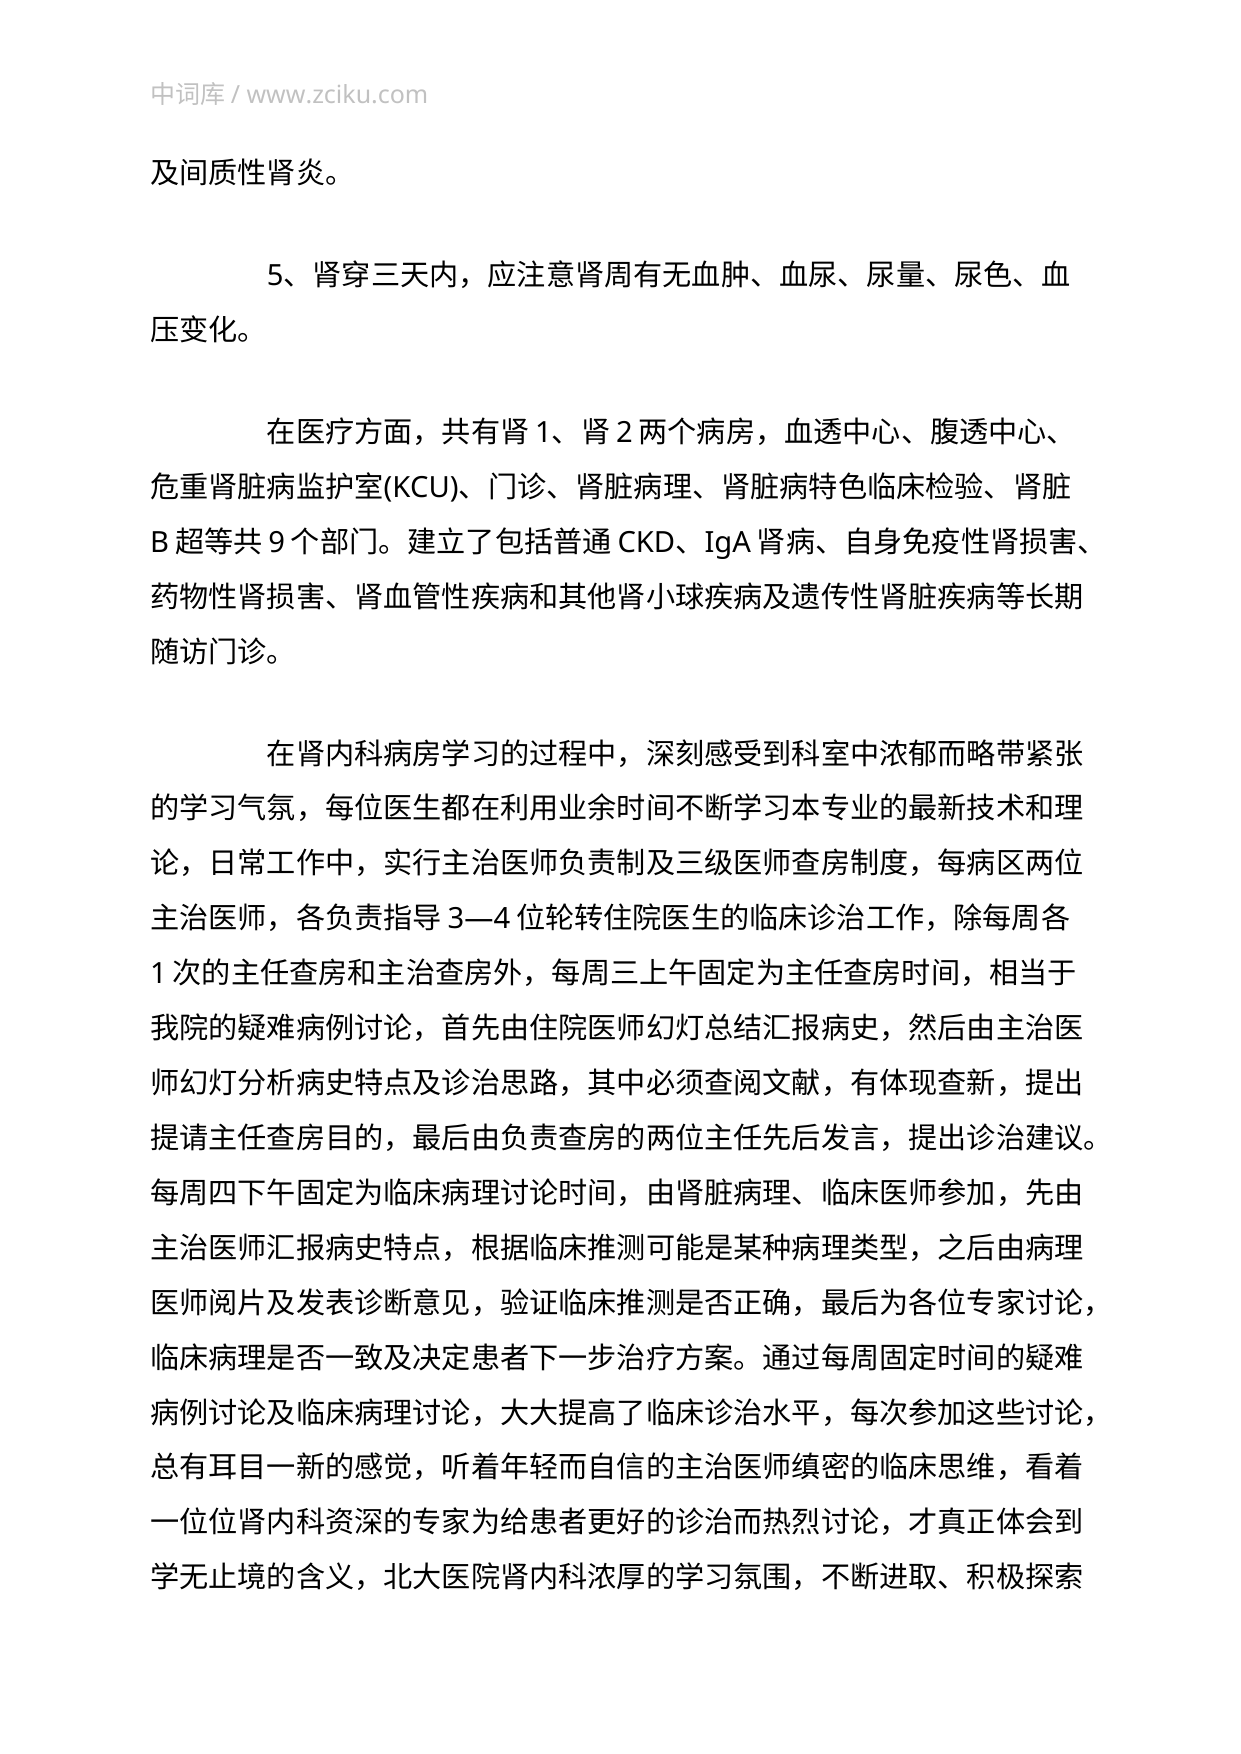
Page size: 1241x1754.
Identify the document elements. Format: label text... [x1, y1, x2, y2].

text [150, 730, 1090, 1596]
text 5、肾穿三天内，应注意肾周有无血肿、血尿、尿量、尿色、血压变化。 [150, 252, 1090, 349]
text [150, 150, 1090, 192]
text 在医疗方面，共有肾1、肾2两个病房，血透中心、腹透中心、危重肾脏病监护室(KCU)、门诊、肾脏病理、肾脏病特色临床检验、肾脏B超等共9个部门。建立了包括普通CKD、IgA肾病、自身免疫性肾损害、药物性肾损害、肾血管性疾病和其他肾小球疾病及遗传性肾脏疾病等长期随访门诊。 [150, 408, 1090, 671]
